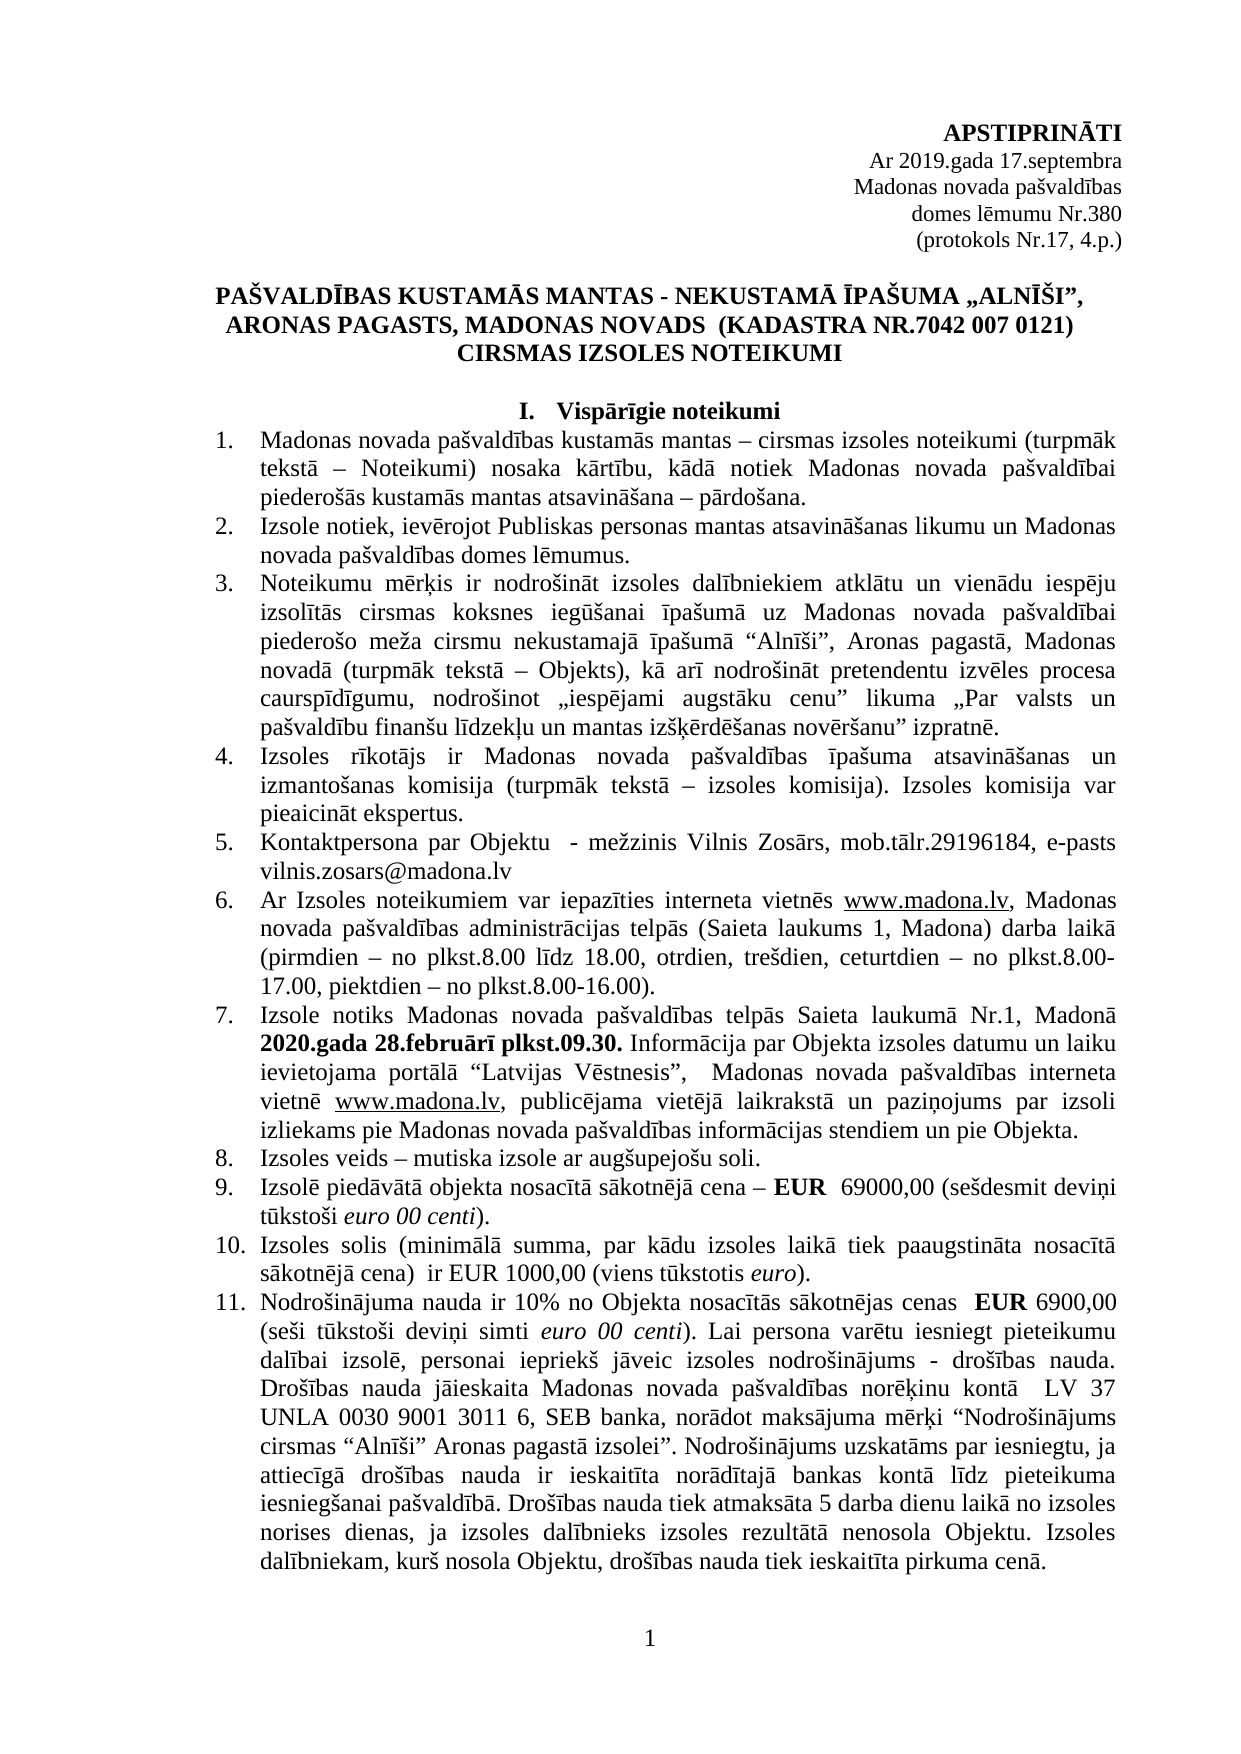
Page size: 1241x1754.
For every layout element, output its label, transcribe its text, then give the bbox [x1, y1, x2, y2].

list Kontaktpersona par Objektu - mežzinis Vilnis Zosārs, mob.tālr.29196184, e-pasts vilnis.zosars@madona.lv [215, 827, 1117, 885]
list Ar Izsoles noteikumiem var iepazīties interneta vietnēs www.madona.lv, Madonas novada pašvaldības administrācijas telpās (Saieta laukums 1, Madona) darba laikā (pirmdien – no plkst.8.00 līdz 18.00, otrdien, trešdien, ceturtdien – no plkst.8.00-17.00, piektdien – no plkst.8.00-16.00). [215, 885, 1117, 1000]
list Izsoles rīkotājs ir Madonas novada pašvaldības īpašuma atsavināšanas un izmantošanas komisija (turpmāk tekstā – izsoles komisija). Izsoles komisija var pieaicināt ekspertus. [215, 741, 1117, 827]
text (protokols Nr.17, 4.p.) [177, 226, 1122, 252]
list Madonas novada pašvaldības kustamās mantas – cirsmas izsoles noteikumi (turpmāk tekstā – Noteikumi) nosaka kārtību, kādā notiek Madonas novada pašvaldībai piederošās kustamās mantas atsavināšana – pārdošana. [215, 425, 1117, 511]
list Vispārīgie noteikumi [177, 396, 1122, 425]
text APSTIPRINĀTI [177, 118, 1122, 147]
list Nodrošinājuma nauda ir 10% no Objekta nosacītās sākotnējas cenas EUR 6900,00 (seši tūkstoši deviņi simti euro 00 centi). Lai persona varētu iesniegt pieteikumu dalībai izsolē, personai iepriekš jāveic izsoles nodrošinājums - drošības nauda. Drošības nauda jāieskaita Madonas novada pašvaldības norēķinu kontā LV 37 UNLA 0030 9001 3011 6, SEB banka, norādot maksājuma mērķi “Nodrošinājums cirsmas “Alnīši” Aronas pagastā izsolei”. Nodrošinājums uzskatāms par iesniegtu, ja attiecīgā drošības nauda ir ieskaitīta norādītajā bankas kontā līdz pieteikuma iesniegšanai pašvaldībā. Drošības nauda tiek atmaksāta 5 darba dienu laikā no izsoles norises dienas, ja izsoles dalībnieks izsoles rezultātā nenosola Objektu. Izsoles dalībniekam, kurš nosola Objektu, drošības nauda tiek ieskaitīta pirkuma cenā. [215, 1287, 1117, 1575]
list Izsole notiek, ievērojot Publiskas personas mantas atsavināšanas likumu un Madonas novada pašvaldības domes lēmumus. [215, 511, 1117, 568]
text Madonas novada pašvaldības [177, 173, 1122, 199]
list Izsoles veids – mutiska izsole ar augšupejošu soli. [215, 1143, 1117, 1172]
list Izsolē piedāvātā objekta nosacītā sākotnējā cena – EUR 69000,00 (sešdesmit deviņi tūkstoši euro 00 centi). [215, 1172, 1117, 1230]
list Noteikumu mērķis ir nodrošināt izsoles dalībniekiem atklātu un vienādu iespēju izsolītās cirsmas koksnes iegūšanai īpašumā uz Madonas novada pašvaldībai piederošo meža cirsmu nekustamajā īpašumā “Alnīši”, Aronas pagastā, Madonas novadā (turpmāk tekstā – Objekts), kā arī nodrošināt pretendentu izvēles procesa caurspīdīgumu, nodrošinot „iespējami augstāku cenu” likuma „Par valsts un pašvaldību finanšu līdzekļu un mantas izšķērdēšanas novēršanu” izpratnē. [215, 568, 1117, 741]
list Izsole notiks Madonas novada pašvaldības telpās Saieta laukumā Nr.1, Madonā 2020.gada 28.februārī plkst.09.30. Informācija par Objekta izsoles datumu un laiku ievietojama portālā “Latvijas Vēstnesis”, Madonas novada pašvaldības interneta vietnē www.madona.lv, publicējama vietējā laikrakstā un par izsoli izliekams pie Madonas novada pašvaldības informācijas stendiem un pie Objekta. [215, 1000, 1117, 1143]
list Izsoles solis (minimālā summa, par kādu izsoles laikā tiek paaugstināta nosacītā sākotnējā cena) ir EUR 1000,00 (viens tūkstotis euro). [215, 1230, 1117, 1287]
text Ar 2019.gada 17.septembra [177, 147, 1122, 173]
text domes lēmumu Nr.380 [177, 199, 1122, 226]
text PAŠVALDĪBAS KUSTAMĀS MANTAS - nekustamā īpašuma „alnīši”, Aronas pagasts, Madonas novads (kadastra Nr.7042 007 0121) cIRSMAS IZSOLES NOTEIKUMI [177, 281, 1122, 367]
